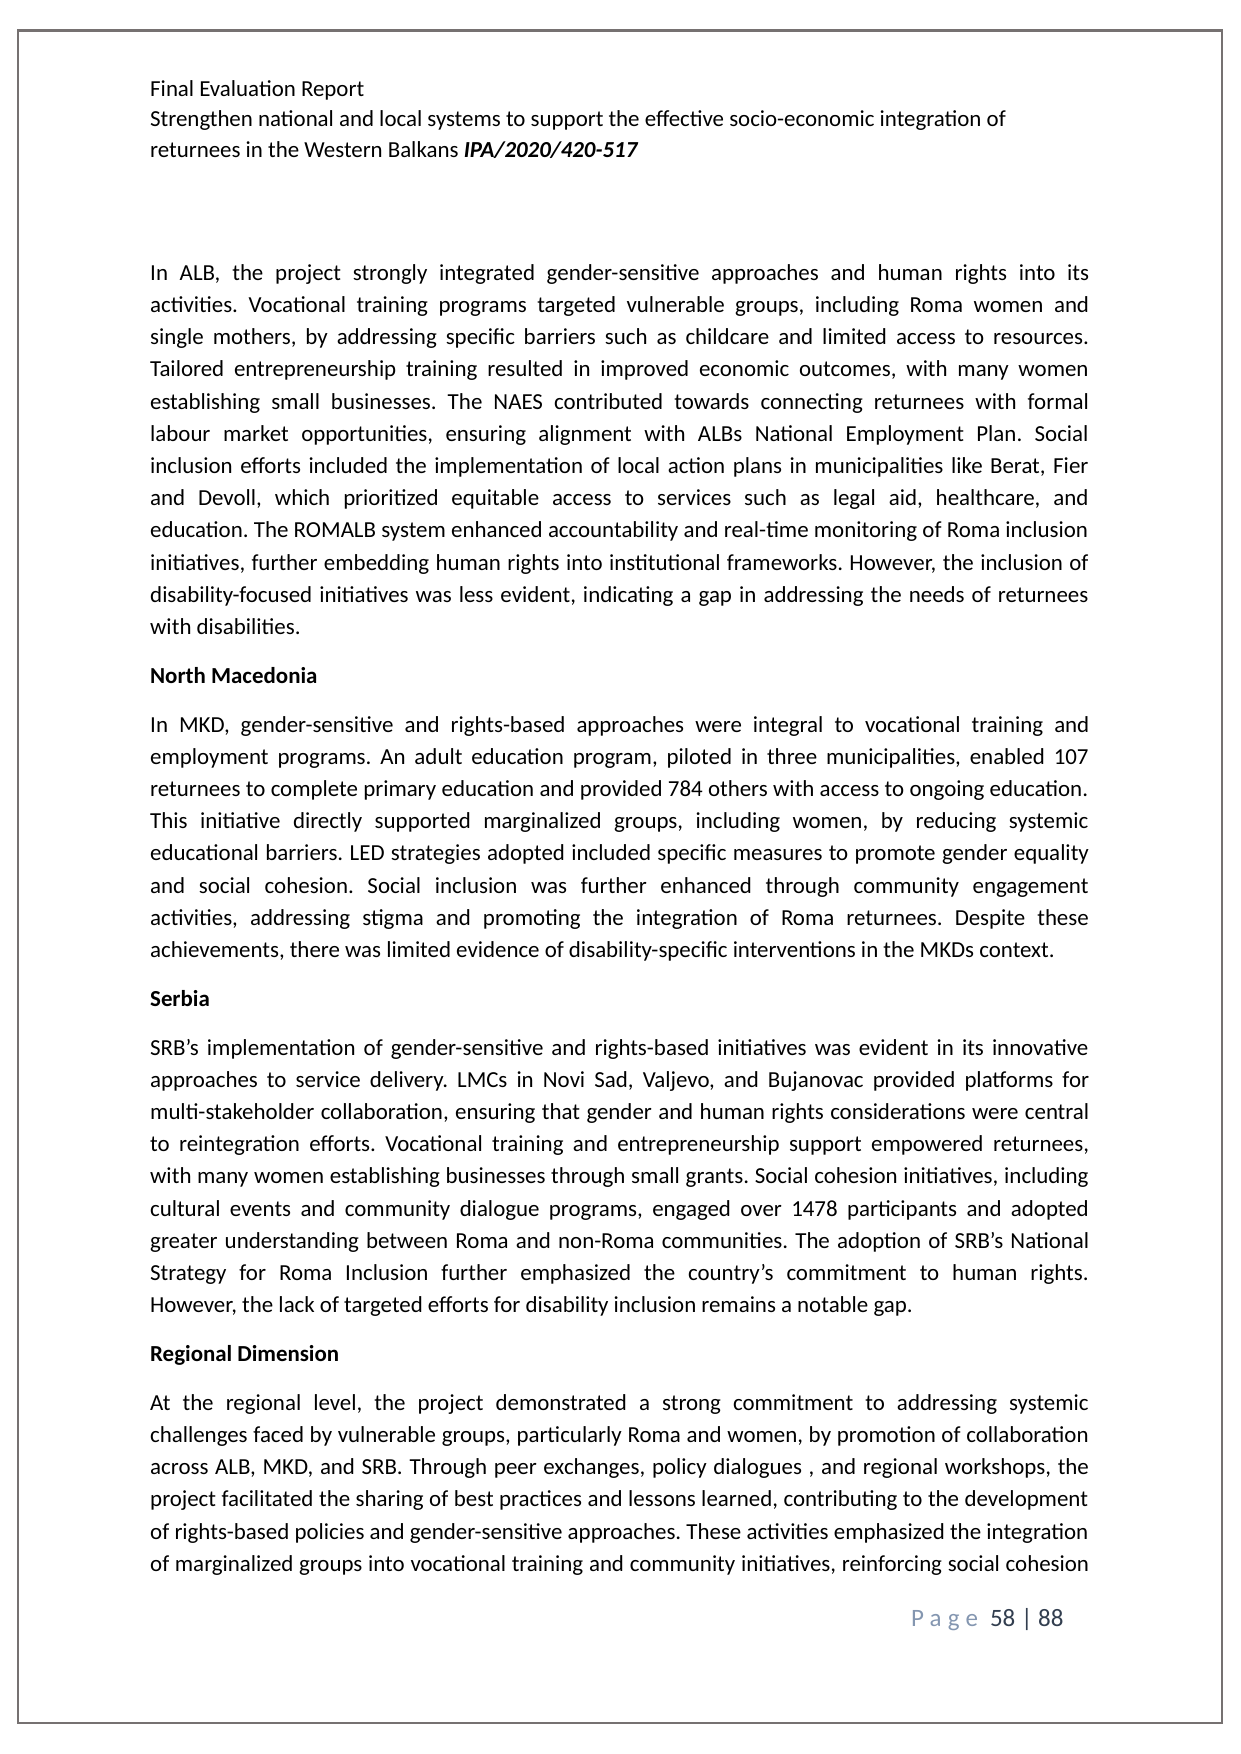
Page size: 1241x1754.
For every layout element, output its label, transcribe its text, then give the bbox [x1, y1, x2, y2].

text Regional Dimension [150, 1339, 1090, 1367]
text In ALB, the project strongly integrated gender-sensitive approaches and human rights into its activities. Vocational training programs targeted vulnerable groups, including Roma women and single mothers, by addressing specific barriers such as childcare and limited access to resources. Tailored entrepreneurship training resulted in improved economic outcomes, with many women establishing small businesses. The NAES contributed towards connecting returnees with formal labour market opportunities, ensuring alignment with ALBs National Employment Plan. Social inclusion efforts included the implementation of local action plans in municipalities like Berat, Fier and Devoll, which prioritized equitable access to services such as legal aid, healthcare, and education. The ROMALB system enhanced accountability and real-time monitoring of Roma inclusion initiatives, further embedding human rights into institutional frameworks. However, the inclusion of disability-focused initiatives was less evident, indicating a gap in addressing the needs of returnees with disabilities. [150, 258, 1090, 640]
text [150, 1388, 1090, 1577]
text North Macedonia [150, 661, 1090, 689]
text Serbia [150, 984, 1090, 1012]
text SRB’s implementation of gender-sensitive and rights-based initiatives was evident in its innovative approaches to service delivery. LMCs in Novi Sad, Valjevo, and Bujanovac provided platforms for multi-stakeholder collaboration, ensuring that gender and human rights considerations were central to reintegration efforts. Vocational training and entrepreneurship support empowered returnees, with many women establishing businesses through small grants. Social cohesion initiatives, including cultural events and community dialogue programs, engaged over 1478 participants and adopted greater understanding between Roma and non-Roma communities. The adoption of SRB’s National Strategy for Roma Inclusion further emphasized the country’s commitment to human rights. However, the lack of targeted efforts for disability inclusion remains a notable gap.​ [150, 1033, 1090, 1318]
text In MKD, gender-sensitive and rights-based approaches were integral to vocational training and employment programs. An adult education program, piloted in three municipalities, enabled 107 returnees to complete primary education and provided 784 others with access to ongoing education. This initiative directly supported marginalized groups, including women, by reducing systemic educational barriers. LED strategies adopted included specific measures to promote gender equality and social cohesion. Social inclusion was further enhanced through community engagement activities, addressing stigma and promoting the integration of Roma returnees. Despite these achievements, there was limited evidence of disability-specific interventions in the MKDs context. [150, 710, 1090, 963]
